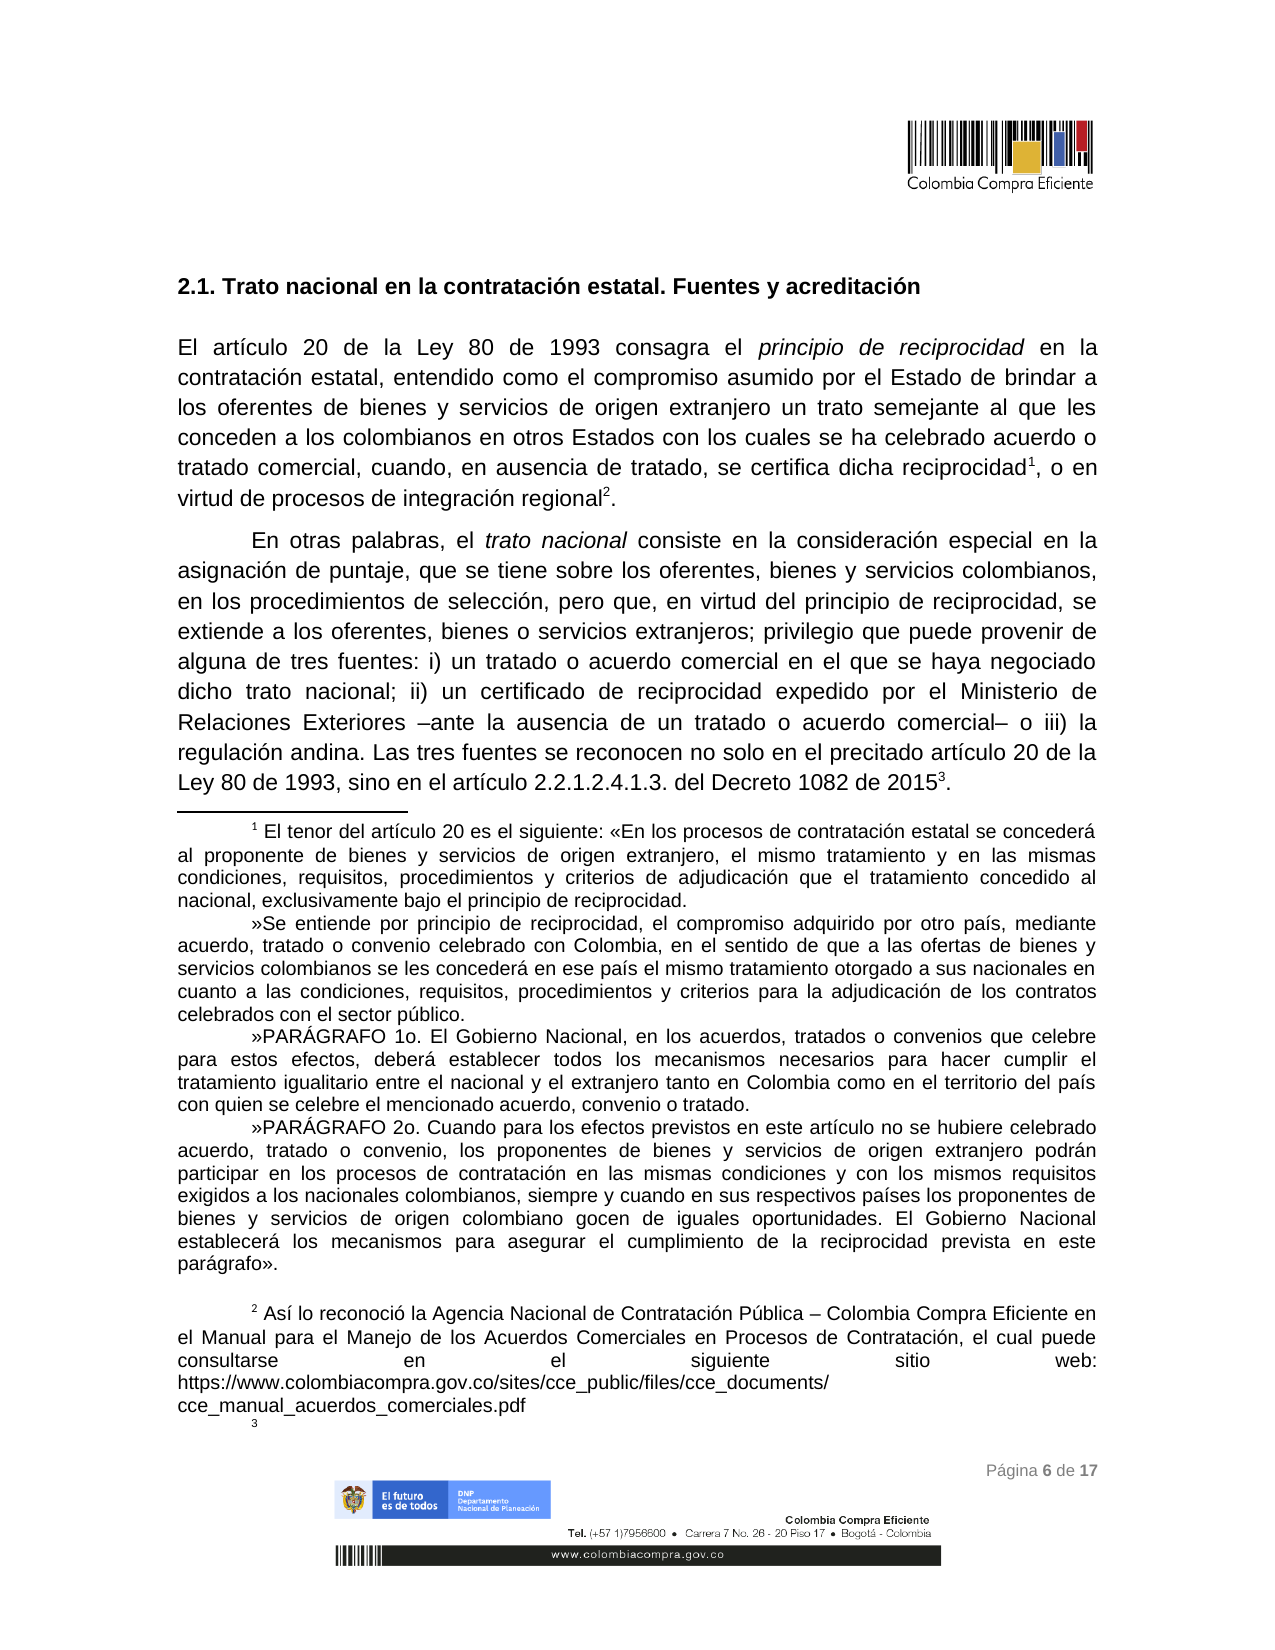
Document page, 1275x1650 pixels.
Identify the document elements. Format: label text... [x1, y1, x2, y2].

text En otras palabras, el trato nacional consiste en la consideración especial en la asignación de puntaje, que se tiene sobre los oferentes, bienes y servicios colombianos, en los procedimientos de selección, pero que, en virtud del principio de reciprocidad, se extiende a los oferentes, bienes o servicios extranjeros; privilegio que puede provenir de alguna de tres fuentes: i) un tratado o acuerdo comercial en el que se haya negociado dicho trato nacional; ii) un certificado de reciprocidad expedido por el Ministerio de Relaciones Exteriores –ante la ausencia de un tratado o acuerdo comercial– o iii) la regulación andina. Las tres fuentes se reconocen no solo en el precitado artículo 20 de la Ley 80 de 1993, sino en el artículo 2.2.1.2.4.1.3. del Decreto 1082 de 2015. [177, 527, 1098, 795]
text 2.1. Trato nacional en la contratación estatal. Fuentes y acreditación [177, 273, 1098, 299]
text El artículo 20 de la Ley 80 de 1993 consagra el principio de reciprocidad en la contratación estatal, entendido como el compromiso asumido por el Estado de brindar a los oferentes de bienes y servicios de origen extranjero un trato semejante al que les conceden a los colombianos en otros Estados con los cuales se ha celebrado acuerdo o tratado comercial, cuando, en ausencia de tratado, se certifica dicha reciprocidad, o en virtud de procesos de integración regional. [177, 333, 1098, 511]
picture [899, 114, 1099, 196]
